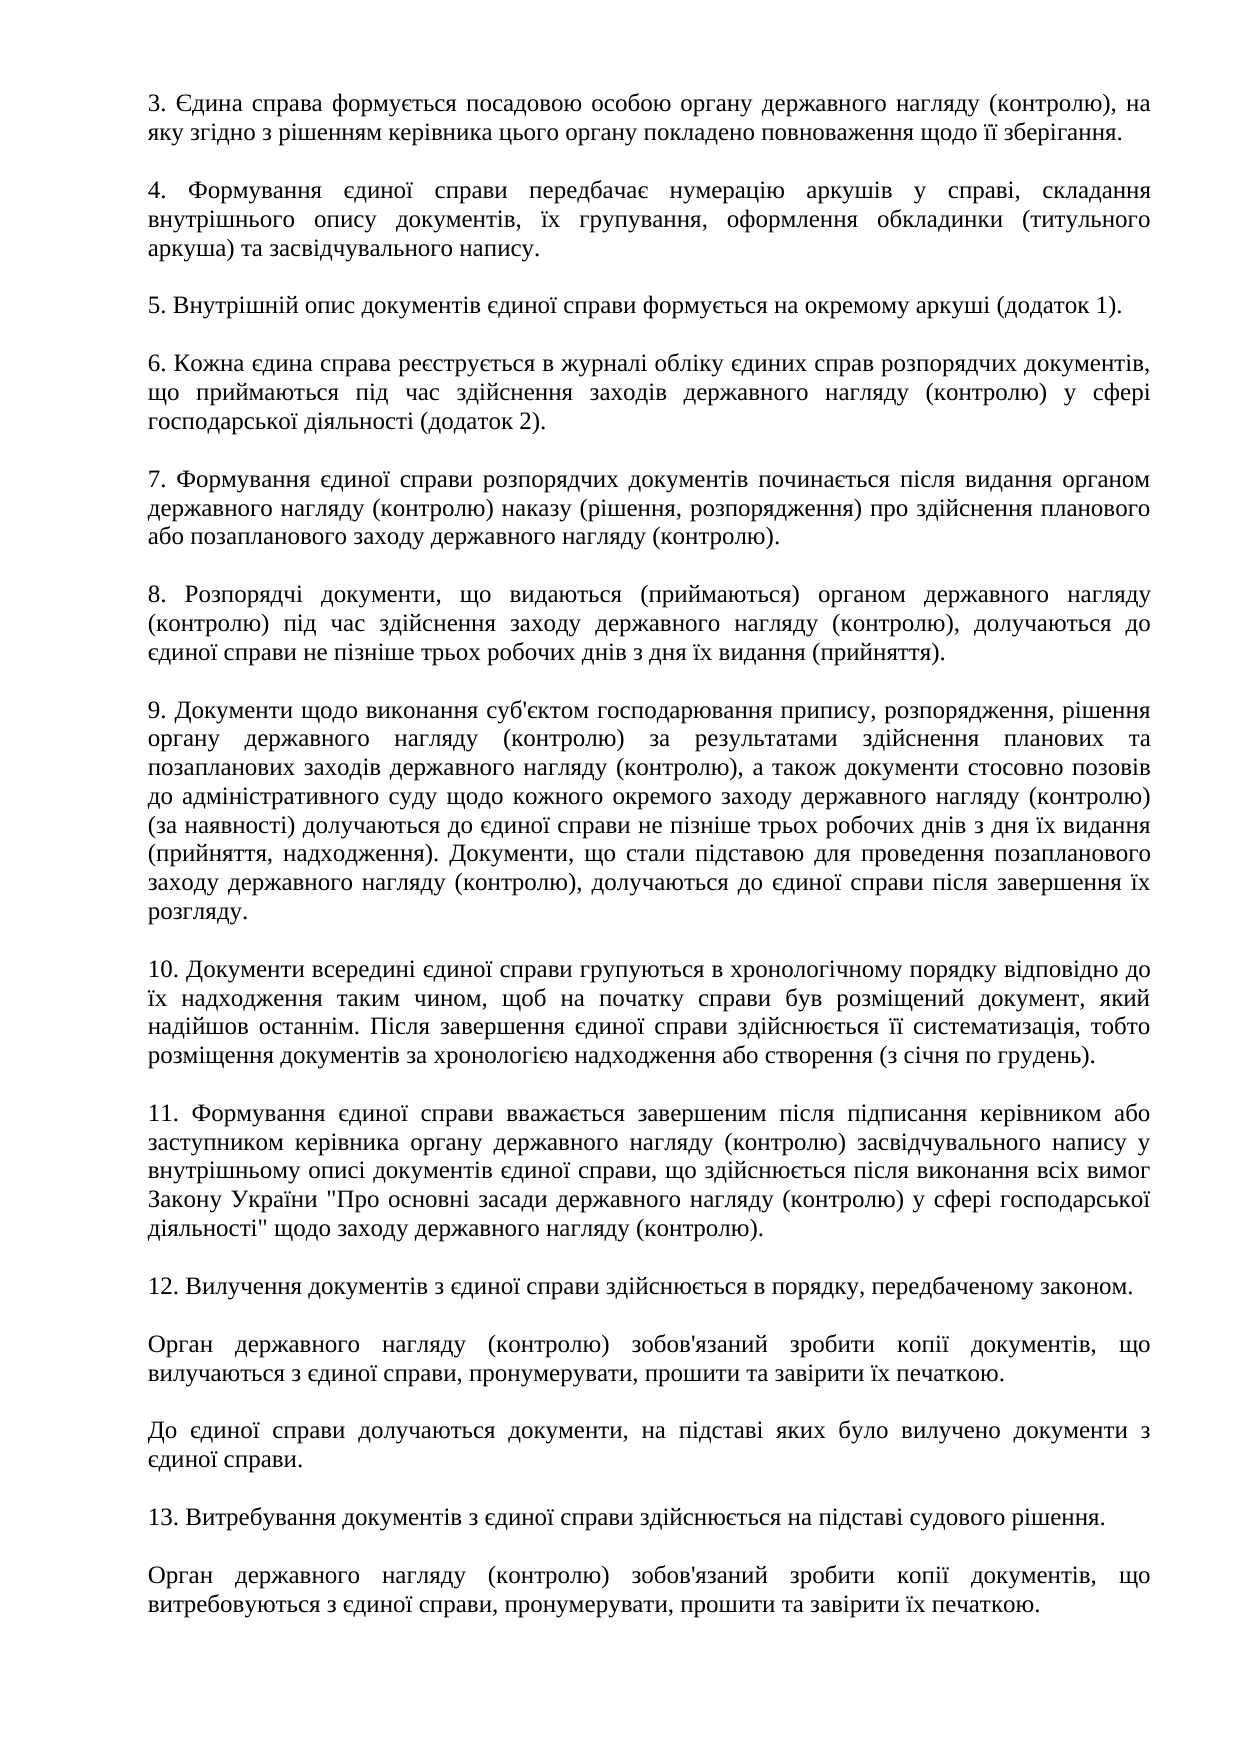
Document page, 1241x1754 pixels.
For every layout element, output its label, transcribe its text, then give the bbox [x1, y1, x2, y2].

text 11. Формування єдиної справи вважається завершеним після підписання керівником або заступником керівника органу державного нагляду (контролю) засвідчувального напису у внутрішньому описі документів єдиної справи, що здійснюється після виконання всіх вимог Закону України "Про основні засади державного нагляду (контролю) у сфері господарської діяльності" щодо заходу державного нагляду (контролю). [148, 1098, 1152, 1242]
text 5. Внутрішній опис документів єдиної справи формується на окремому аркуші (додаток 1). [148, 291, 1152, 319]
text 13. Витребування документів з єдиної справи здійснюється на підставі судового рішення. [148, 1502, 1152, 1531]
text 6. Кожна єдина справа реєструється в журналі обліку єдиних справ розпорядчих документів, що приймаються під час здійснення заходів державного нагляду (контролю) у сфері господарської діяльності (додаток 2). [148, 348, 1152, 435]
text Орган державного нагляду (контролю) зобов'язаний зробити копії документів, що витребовуються з єдиної справи, пронумерувати, прошити та завірити їх печаткою. [148, 1560, 1152, 1618]
text 7. Формування єдиної справи розпорядчих документів починається після видання органом державного нагляду (контролю) наказу (рішення, розпорядження) про здійснення планового або позапланового заходу державного нагляду (контролю). [148, 464, 1152, 550]
text 9. Документи щодо виконання суб'єктом господарювання припису, розпорядження, рішення органу державного нагляду (контролю) за результатами здійснення планових та позапланових заходів державного нагляду (контролю), а також документи стосовно позовів до адміністративного суду щодо кожного окремого заходу державного нагляду (контролю) (за наявності) долучаються до єдиної справи не пізніше трьох робочих днів з дня їх видання (прийняття, надходження). Документи, що стали підставою для проведення позапланового заходу державного нагляду (контролю), долучаються до єдиної справи після завершення їх розгляду. [148, 695, 1152, 925]
text 10. Документи всередині єдиної справи групуються в хронологічному порядку відповідно до їх надходження таким чином, щоб на початку справи був розміщений документ, який надійшов останнім. Після завершення єдиної справи здійснюється її систематизація, тобто розміщення документів за хронологією надходження або створення (з січня по грудень). [148, 954, 1152, 1069]
text 12. Вилучення документів з єдиної справи здійснюється в порядку, передбаченому законом. [148, 1271, 1152, 1300]
text 3. Єдина справа формується посадовою особою органу державного нагляду (контролю), на яку згідно з рішенням керівника цього органу покладено повноваження щодо її зберігання. [148, 88, 1152, 146]
text 8. Розпорядчі документи, що видаються (приймаються) органом державного нагляду (контролю) під час здійснення заходу державного нагляду (контролю), долучаються до єдиної справи не пізніше трьох робочих днів з дня їх видання (прийняття). [148, 579, 1152, 666]
text До єдиної справи долучаються документи, на підставі яких було вилучено документи з єдиної справи. [148, 1416, 1152, 1473]
text 4. Формування єдиної справи передбачає нумерацію аркушів у справі, складання внутрішнього опису документів, їх групування, оформлення обкладинки (титульного аркуша) та засвідчувального напису. [148, 175, 1152, 261]
text Орган державного нагляду (контролю) зобов'язаний зробити копії документів, що вилучаються з єдиної справи, пронумерувати, прошити та завірити їх печаткою. [148, 1329, 1152, 1386]
